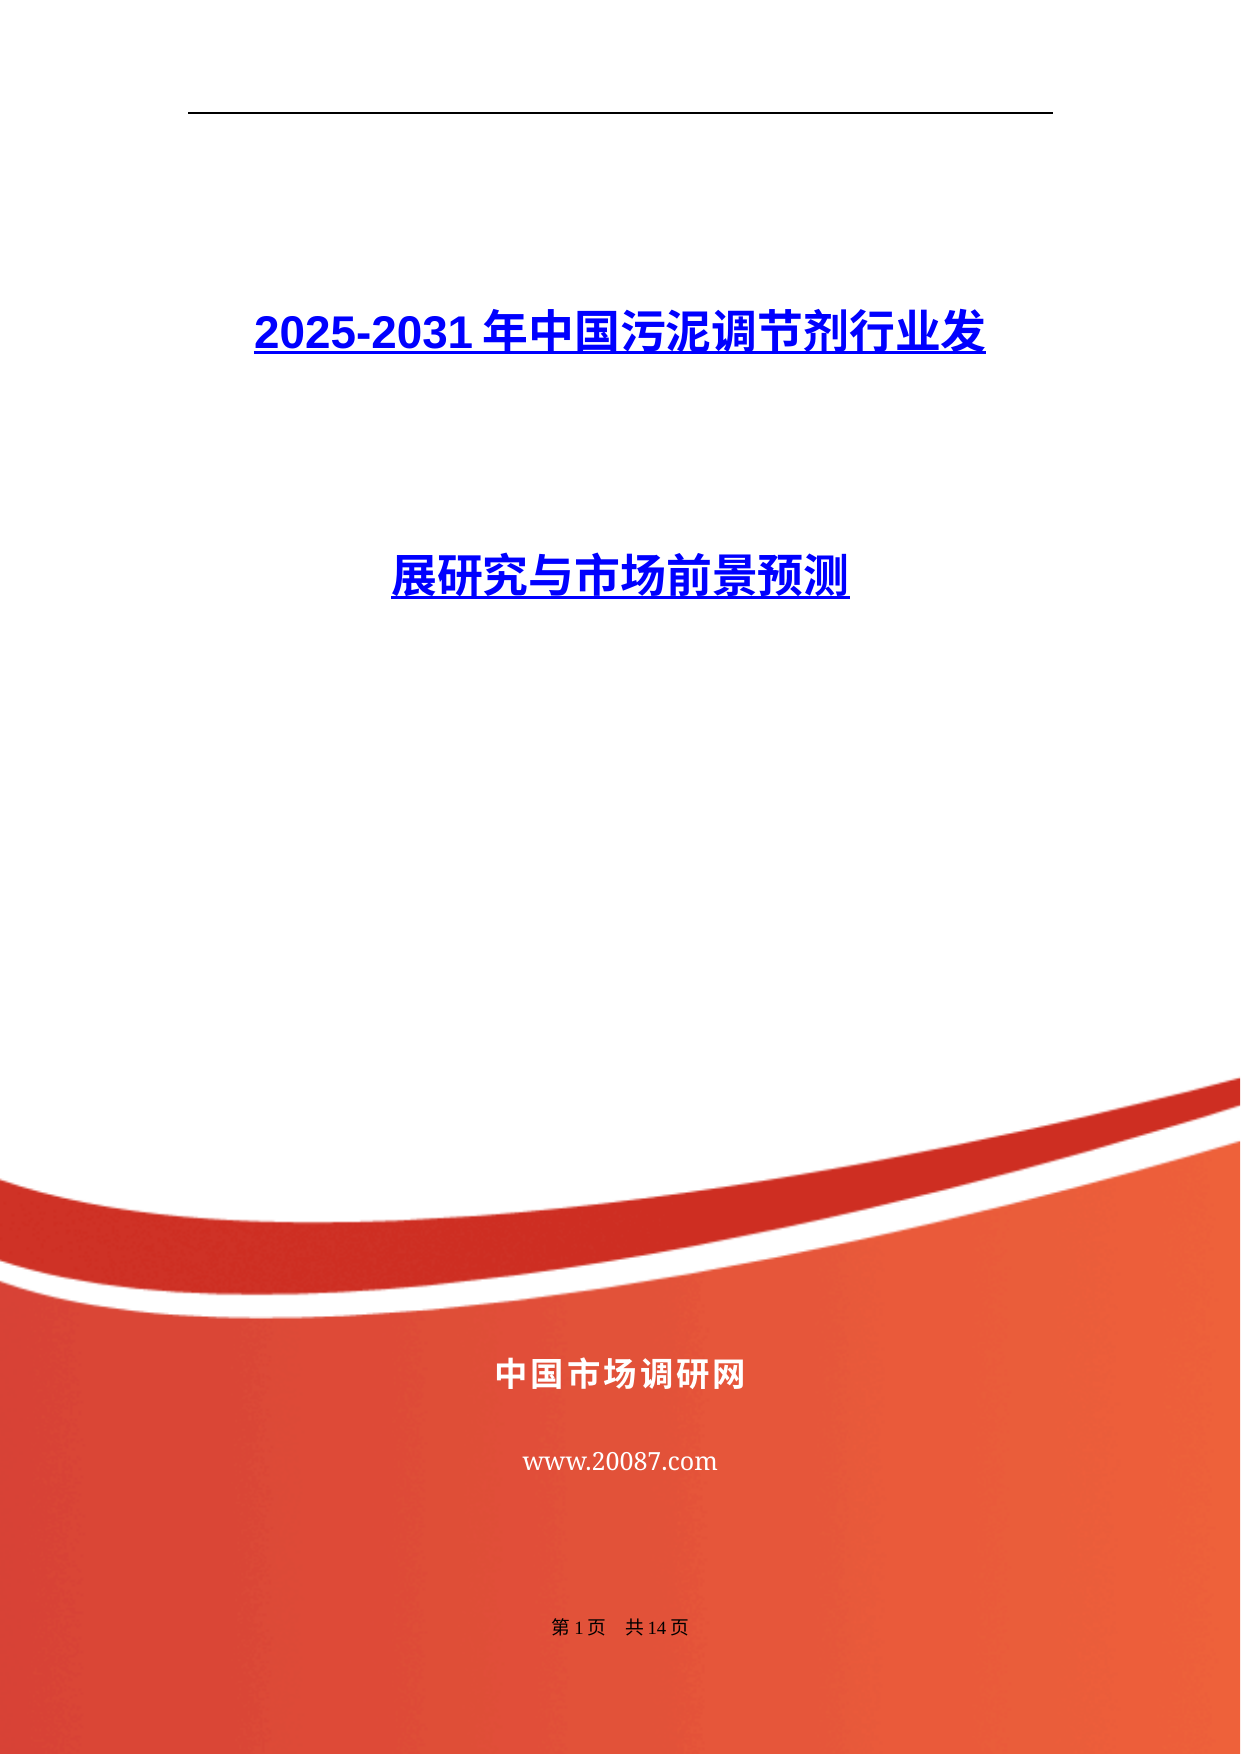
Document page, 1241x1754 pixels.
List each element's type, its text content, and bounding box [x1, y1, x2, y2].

subtitle 中国市场调研网 [187, 1339, 1053, 1404]
table_header 2025-2031年中国污泥调节剂行业发展研究与市场前景预测 [188, 207, 1053, 773]
picture [0, 1006, 1241, 1754]
text www.20087.com [187, 1428, 1053, 1493]
